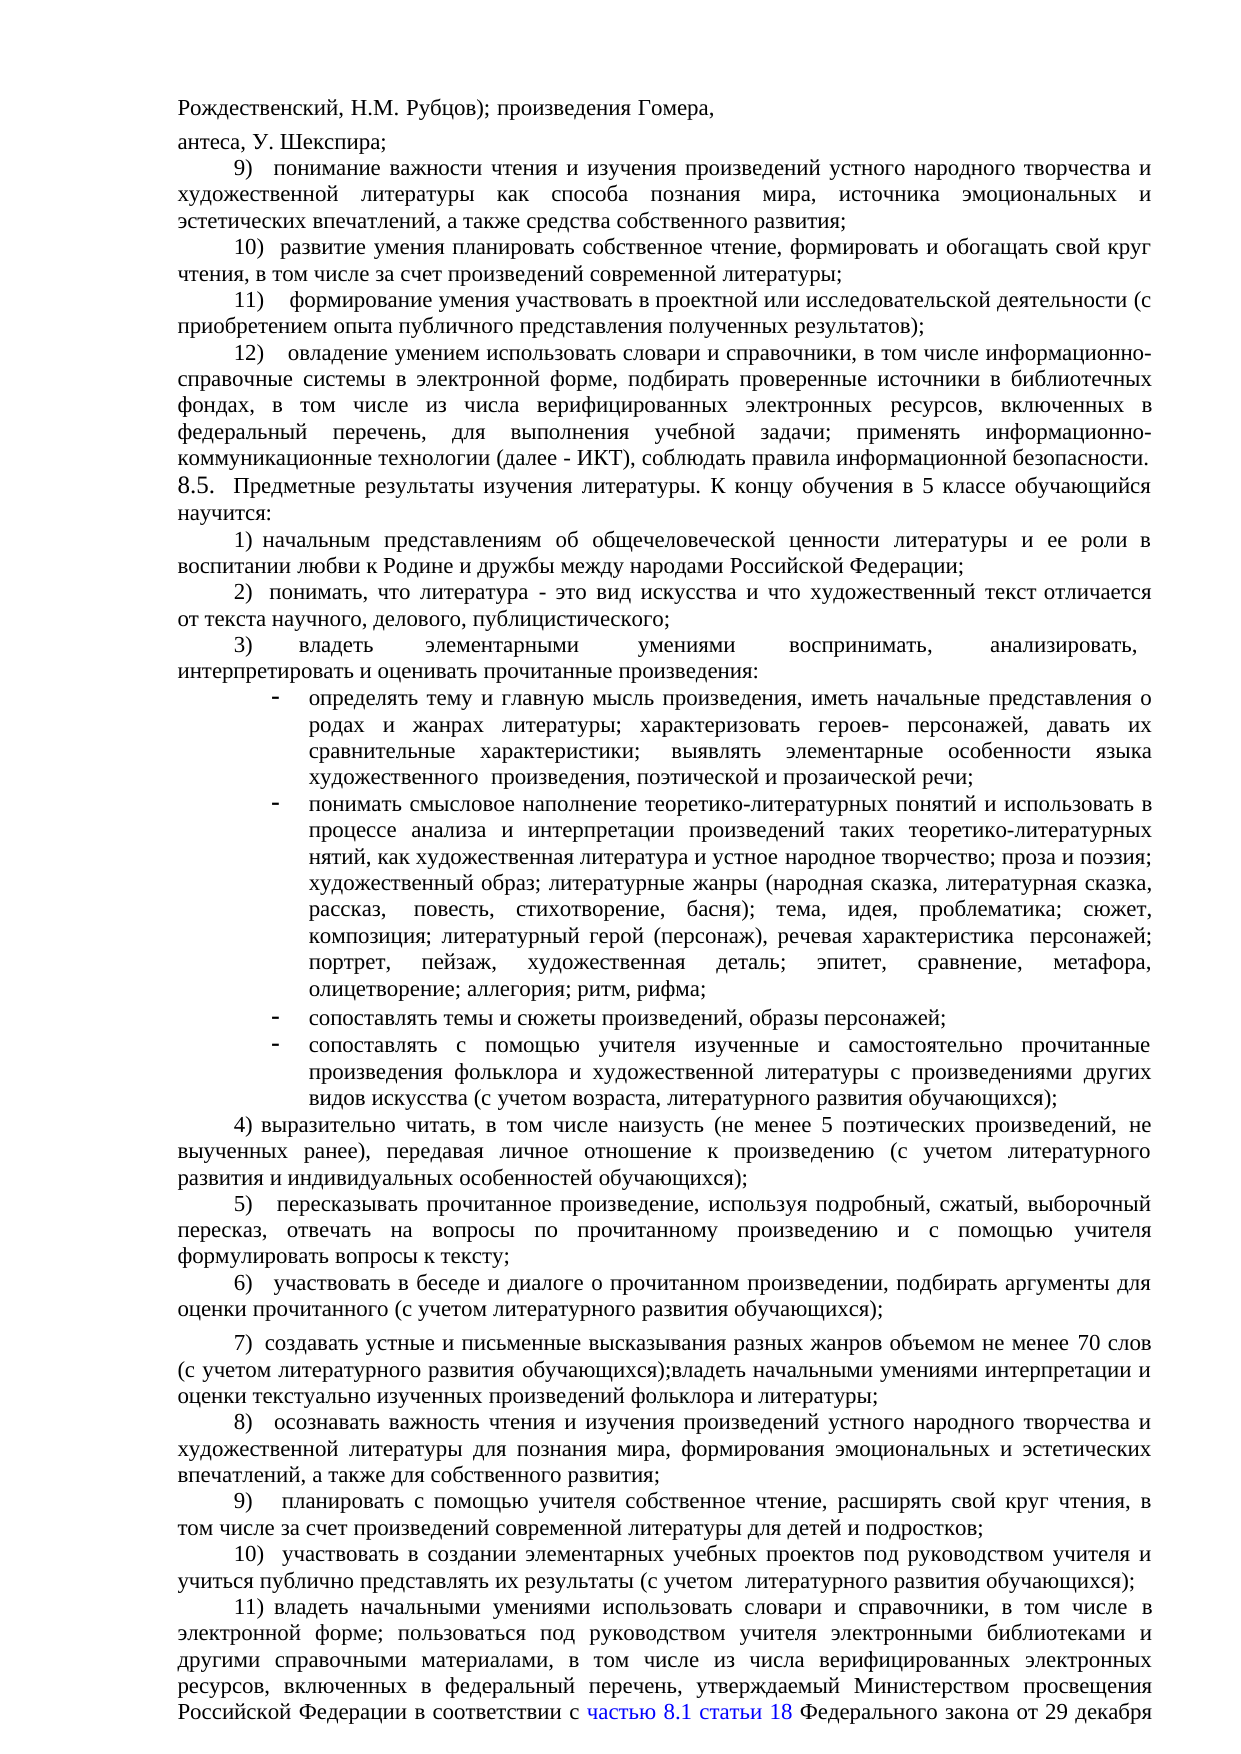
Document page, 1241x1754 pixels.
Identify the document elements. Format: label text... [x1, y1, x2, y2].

list сопоставлять темы и сюжеты произведений, образы персонажей; [271, 1001, 1236, 1031]
list владеть элементарными умениями воспринимать, анализировать, интерпретировать и оценивать прочитанные произведения: [177, 631, 1152, 684]
list развитие умения планировать собственное чтение, формировать и обогащать свой круг чтения, в том числе за счет произведений современной литературы; [177, 233, 1152, 286]
list понимание важности чтения и изучения произведений устного народного творчества и художественной литературы как способа познания мира, источника эмоциональных и эстетических впечатлений, а также средства собственного развития; [177, 154, 1152, 233]
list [177, 1593, 1152, 1725]
list понимать смысловое наполнение теоретико-литературных понятий и использовать в процессе анализа и интерпретации произведений таких теоретико-литературных нятий, как художественная литература и устное народное творчество; проза и поэзия; художественный образ; литературные жанры (народная сказка, литературная сказка, рассказ, повесть, стихотворение, басня); тема, идея, проблематика; сюжет, композиция; литературный герой (персонаж), речевая характеристика персонажей; портрет, пейзаж, художественная деталь; эпитет, сравнение, метафора, олицетворение; аллегория; ритм, рифма; [271, 790, 1152, 1001]
list овладение умением использовать словари и справочники, в том числе информационно-справочные системы в электронной форме, подбирать проверенные источники в библиотечных фондах, в том числе из числа верифицированных электронных ресурсов, включенных в федеральный перечень, для выполнения учебной задачи; применять информационно-коммуникационные технологии (далее - ИКТ), соблюдать правила информационной безопасности. [177, 339, 1152, 471]
list определять тему и главную мысль произведения, иметь начальные представления о родах и жанрах литературы; характеризовать героев- персонажей, давать их сравнительные характеристики; выявлять элементарные особенности языка художественного произведения, поэтической и прозаической речи; [271, 684, 1152, 790]
list планировать с помощью учителя собственное чтение, расширять свой круг чтения, в том числе за счет произведений современной литературы для детей и подростков; [177, 1488, 1152, 1540]
list осознавать важность чтения и изучения произведений устного народного творчества и художественной литературы для познания мира, формирования эмоциональных и эстетических впечатлений, а также для собственного развития; [177, 1408, 1152, 1487]
list начальным представлениям об общечеловеческой ценности литературы и ее роли в воспитании любви к Родине и дружбы между народами Российской Федерации; [177, 526, 1151, 578]
list создавать устные и письменные высказывания разных жанров объемом не менее 70 слов (с учетом литературного развития обучающихся);владеть начальными умениями интерпретации и оценки текстуально изученных произведений фольклора и литературы; [177, 1329, 1151, 1408]
list Предметные результаты изучения литературы. К концу обучения в 5 классе обучающийся научится: [177, 471, 1151, 526]
list выразительно читать, в том числе наизусть (не менее 5 поэтических произведений, не выученных ранее), передавая личное отношение к произведению (с учетом литературного развития и индивидуальных особенностей обучающихся); [177, 1111, 1151, 1190]
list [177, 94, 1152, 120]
text антеса, У. Шекспира; [177, 128, 1236, 154]
list участвовать в создании элементарных учебных проектов под руководством учителя и учиться публично представлять их результаты (с учетом литературного развития обучающихся); [177, 1540, 1152, 1593]
list сопоставлять с помощью учителя изученные и самостоятельно прочитанные произведения фольклора и художественной литературы с произведениями других видов искусства (с учетом возраста, литературного развития обучающихся); [271, 1031, 1152, 1111]
list понимать, что литература - это вид искусства и что художественный текст отличается от текста научного, делового, публицистического; [177, 578, 1152, 631]
list пересказывать прочитанное произведение, используя подробный, сжатый, выборочный пересказ, отвечать на вопросы по прочитанному произведению и с помощью учителя формулировать вопросы к тексту; [177, 1190, 1151, 1269]
list участвовать в беседе и диалоге о прочитанном произведении, подбирать аргументы для оценки прочитанного (с учетом литературного развития обучающихся); [177, 1269, 1151, 1322]
list формирование умения участвовать в проектной или исследовательской деятельности (с приобретением опыта публичного представления полученных результатов); [177, 286, 1152, 339]
